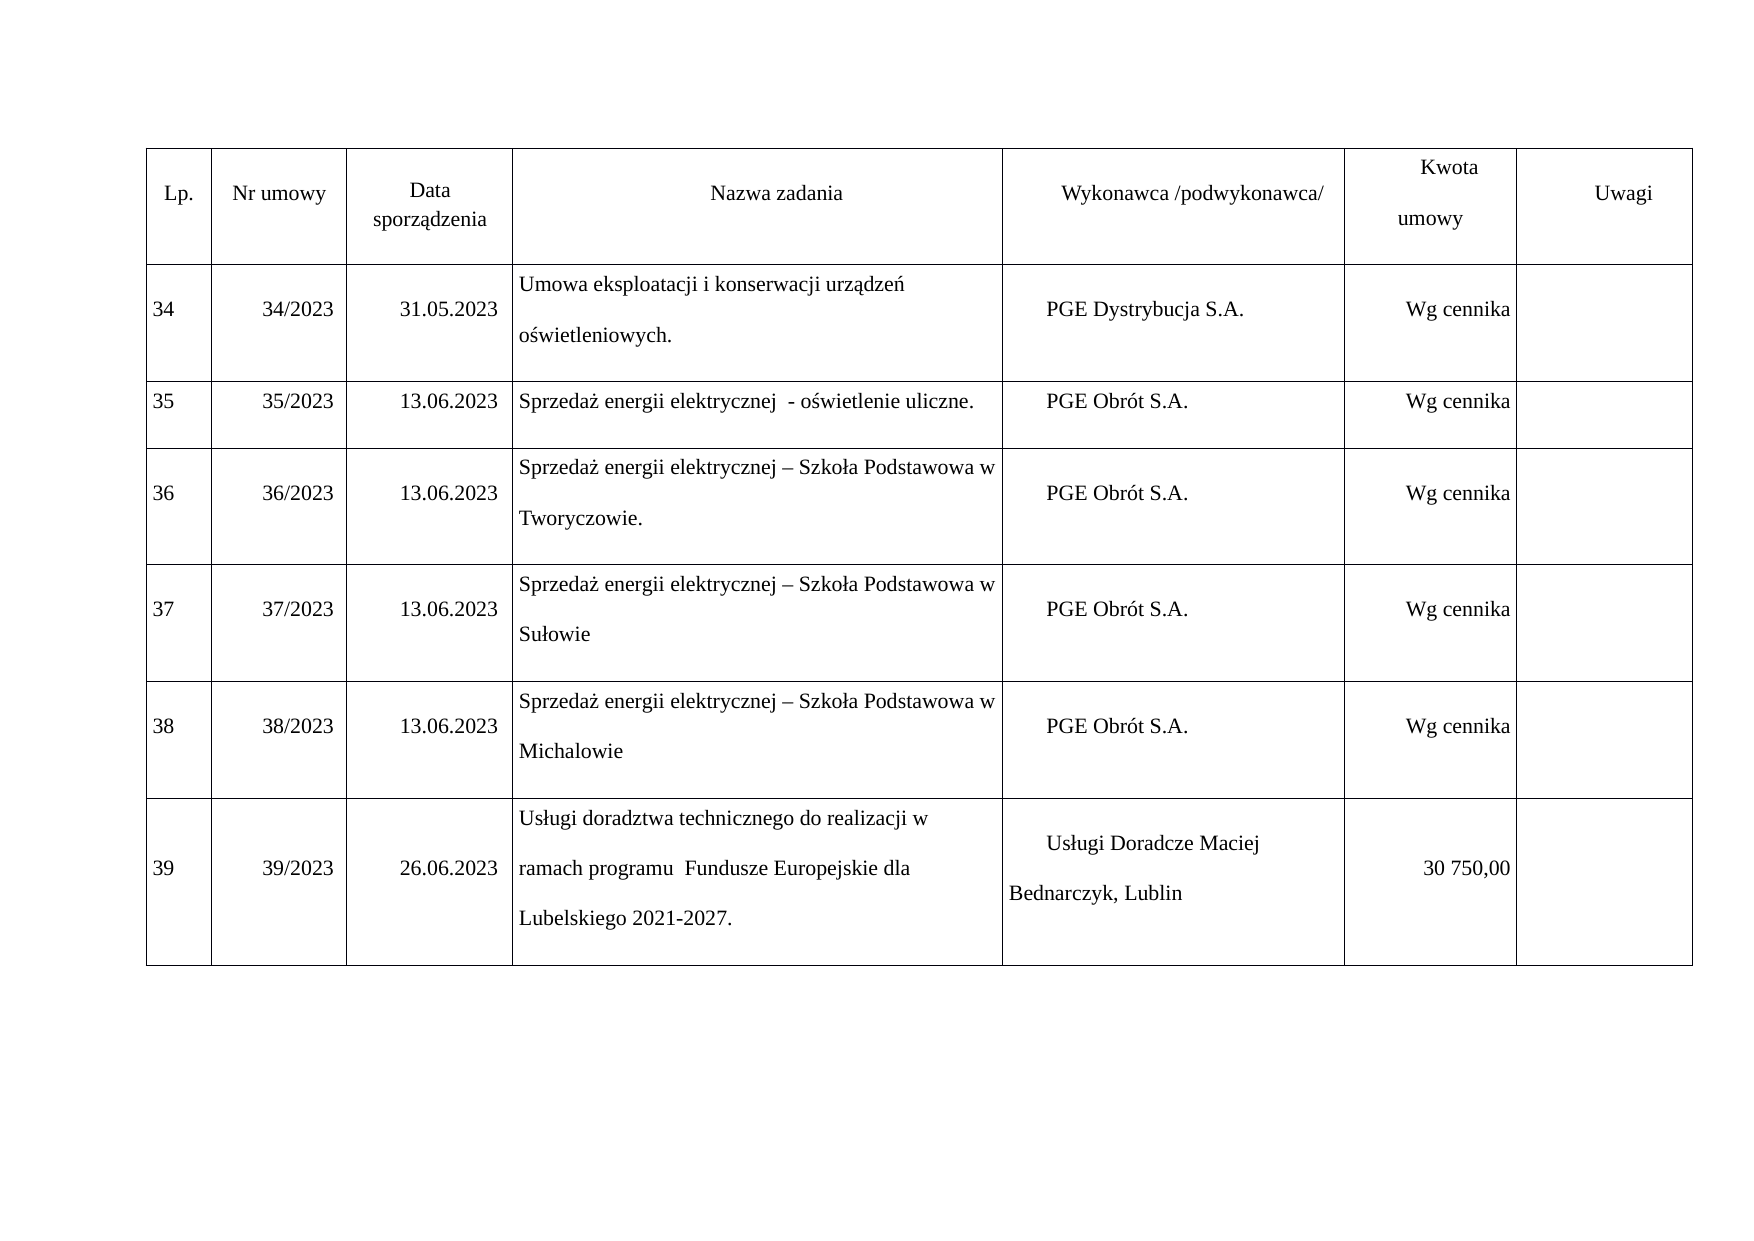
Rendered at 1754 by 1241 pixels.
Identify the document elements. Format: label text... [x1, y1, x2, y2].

table_cell 13.06.2023 [347, 382, 512, 447]
table_cell 13.06.2023 [347, 565, 512, 681]
table_cell 13.06.2023 [347, 449, 512, 564]
table_cell Usługi doradztwa technicznego do realizacji w ramach programu Fundusze Europejskie dla Lubelskiego 2021-2027. [513, 799, 1002, 965]
table_cell Wg cennika [1345, 449, 1516, 564]
table_header Wykonawca /podwykonawca/ [1003, 149, 1344, 264]
table_cell [1517, 565, 1692, 681]
table_cell [1517, 799, 1692, 965]
table_cell 39/2023 [212, 799, 346, 965]
table_cell Sprzedaż energii elektrycznej – Szkoła Podstawowa w Tworyczowie. [513, 449, 1002, 564]
table_cell Sprzedaż energii elektrycznej – Szkoła Podstawowa w Michalowie [513, 682, 1002, 798]
table_cell Wg cennika [1345, 682, 1516, 798]
table_cell [1517, 682, 1692, 798]
table_cell Usługi Doradcze Maciej Bednarczyk, Lublin [1003, 799, 1344, 965]
table_cell Wg cennika [1345, 265, 1516, 381]
table_header Kwota umowy [1345, 149, 1516, 264]
table_cell Sprzedaż energii elektrycznej - oświetlenie uliczne. [513, 382, 1002, 447]
table_cell 37/2023 [212, 565, 346, 681]
table_cell [1517, 265, 1692, 381]
table_cell 36 [147, 449, 211, 564]
table_cell 13.06.2023 [347, 682, 512, 798]
table_cell [1517, 382, 1692, 447]
table_header Uwagi [1517, 149, 1692, 264]
table_cell PGE Dystrybucja S.A. [1003, 265, 1344, 381]
table_cell [1517, 449, 1692, 564]
table_cell 34/2023 [212, 265, 346, 381]
table_cell 37 [147, 565, 211, 681]
table_cell PGE Obrót S.A. [1003, 565, 1344, 681]
table_header Data sporządzenia [347, 149, 512, 264]
table_cell Umowa eksploatacji i konserwacji urządzeń oświetleniowych. [513, 265, 1002, 381]
table_cell Wg cennika [1345, 565, 1516, 681]
table_cell 26.06.2023 [347, 799, 512, 965]
table_cell Wg cennika [1345, 382, 1516, 447]
table_cell 35 [147, 382, 211, 447]
table_header Lp. [147, 149, 211, 264]
table_cell PGE Obrót S.A. [1003, 382, 1344, 447]
table_cell 35/2023 [212, 382, 346, 447]
table_cell 30 750,00 [1345, 799, 1516, 965]
table_header Nr umowy [212, 149, 346, 264]
table_cell 34 [147, 265, 211, 381]
table_cell 31.05.2023 [347, 265, 512, 381]
table_cell PGE Obrót S.A. [1003, 449, 1344, 564]
table_cell 38 [147, 682, 211, 798]
table_header Nazwa zadania [513, 149, 1002, 264]
table_cell 36/2023 [212, 449, 346, 564]
table_cell Sprzedaż energii elektrycznej – Szkoła Podstawowa w Sułowie [513, 565, 1002, 681]
table_cell 39 [147, 799, 211, 965]
table_cell PGE Obrót S.A. [1003, 682, 1344, 798]
table_cell 38/2023 [212, 682, 346, 798]
